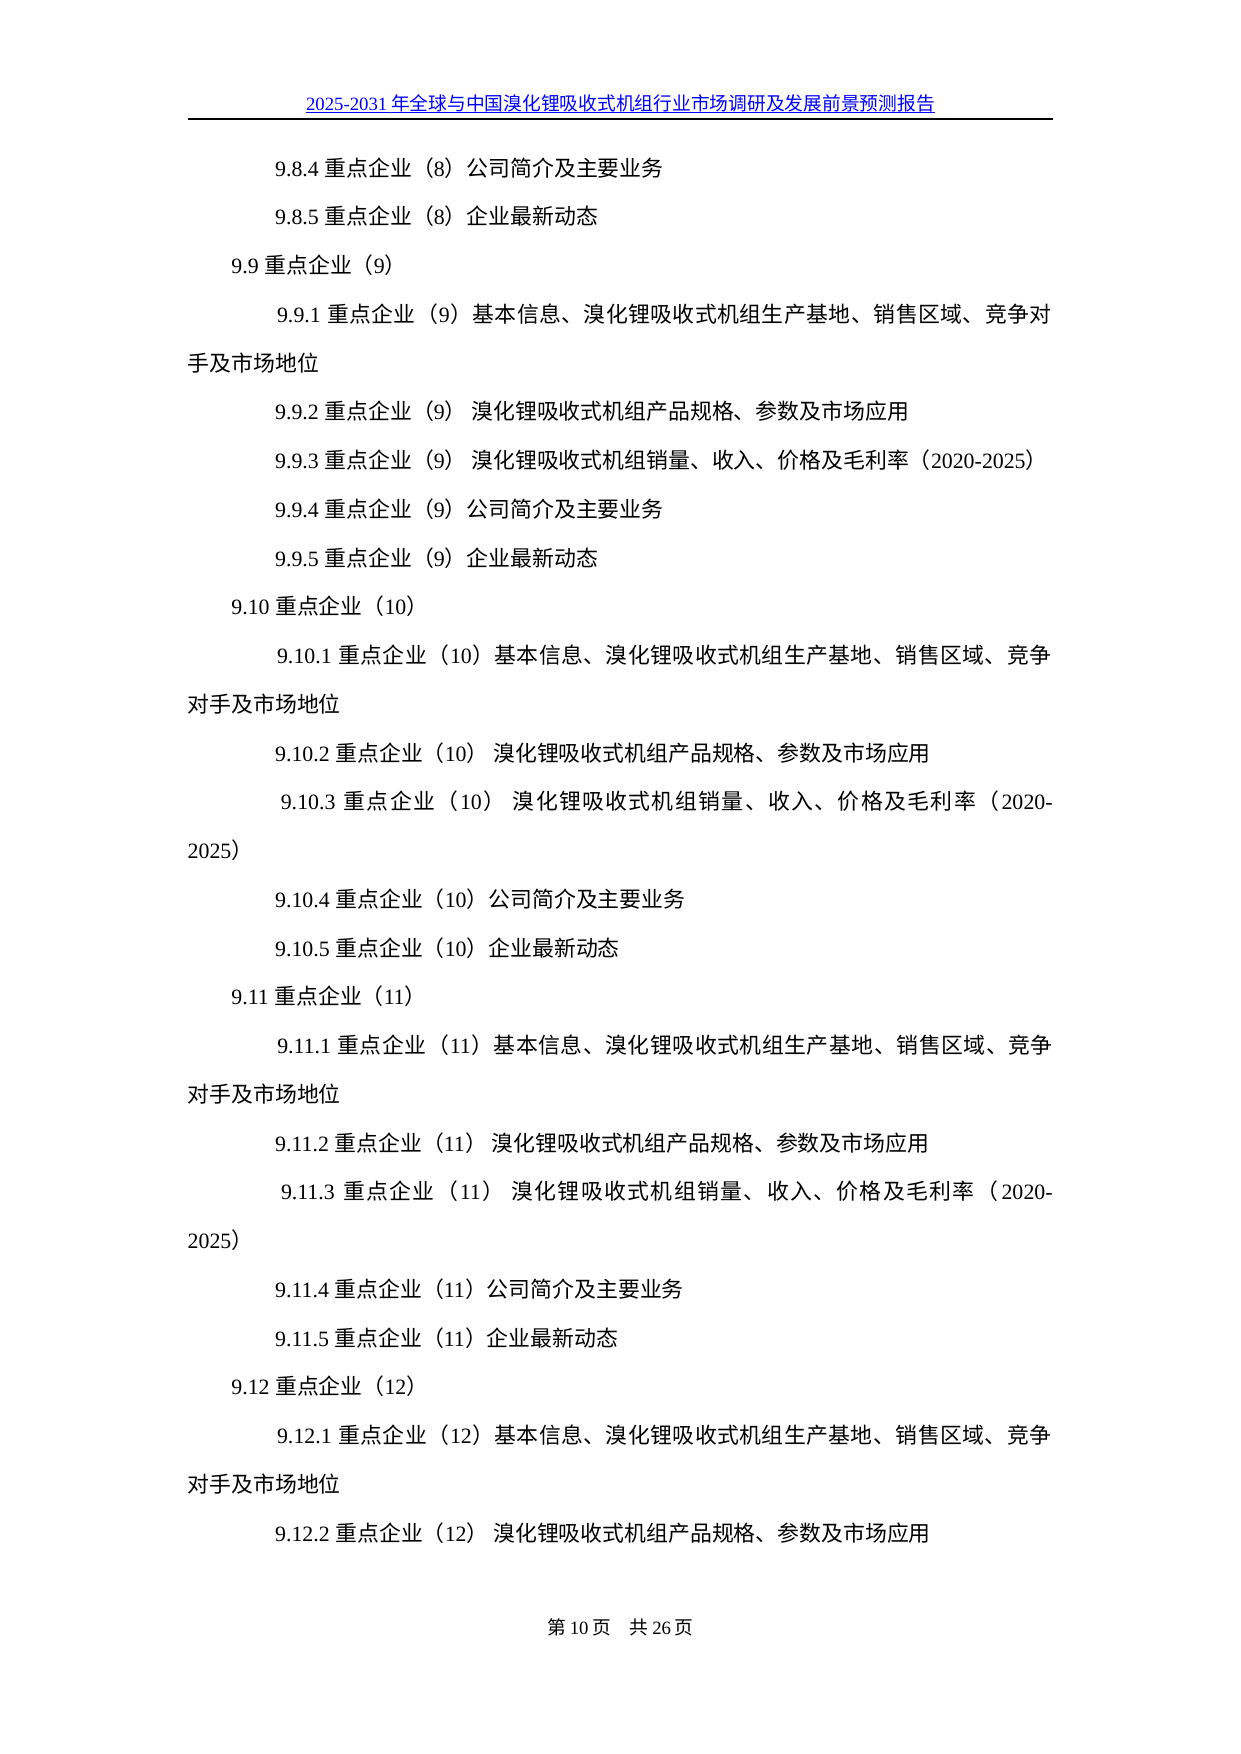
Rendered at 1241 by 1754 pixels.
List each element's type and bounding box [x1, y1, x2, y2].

text [187, 150, 1053, 1548]
